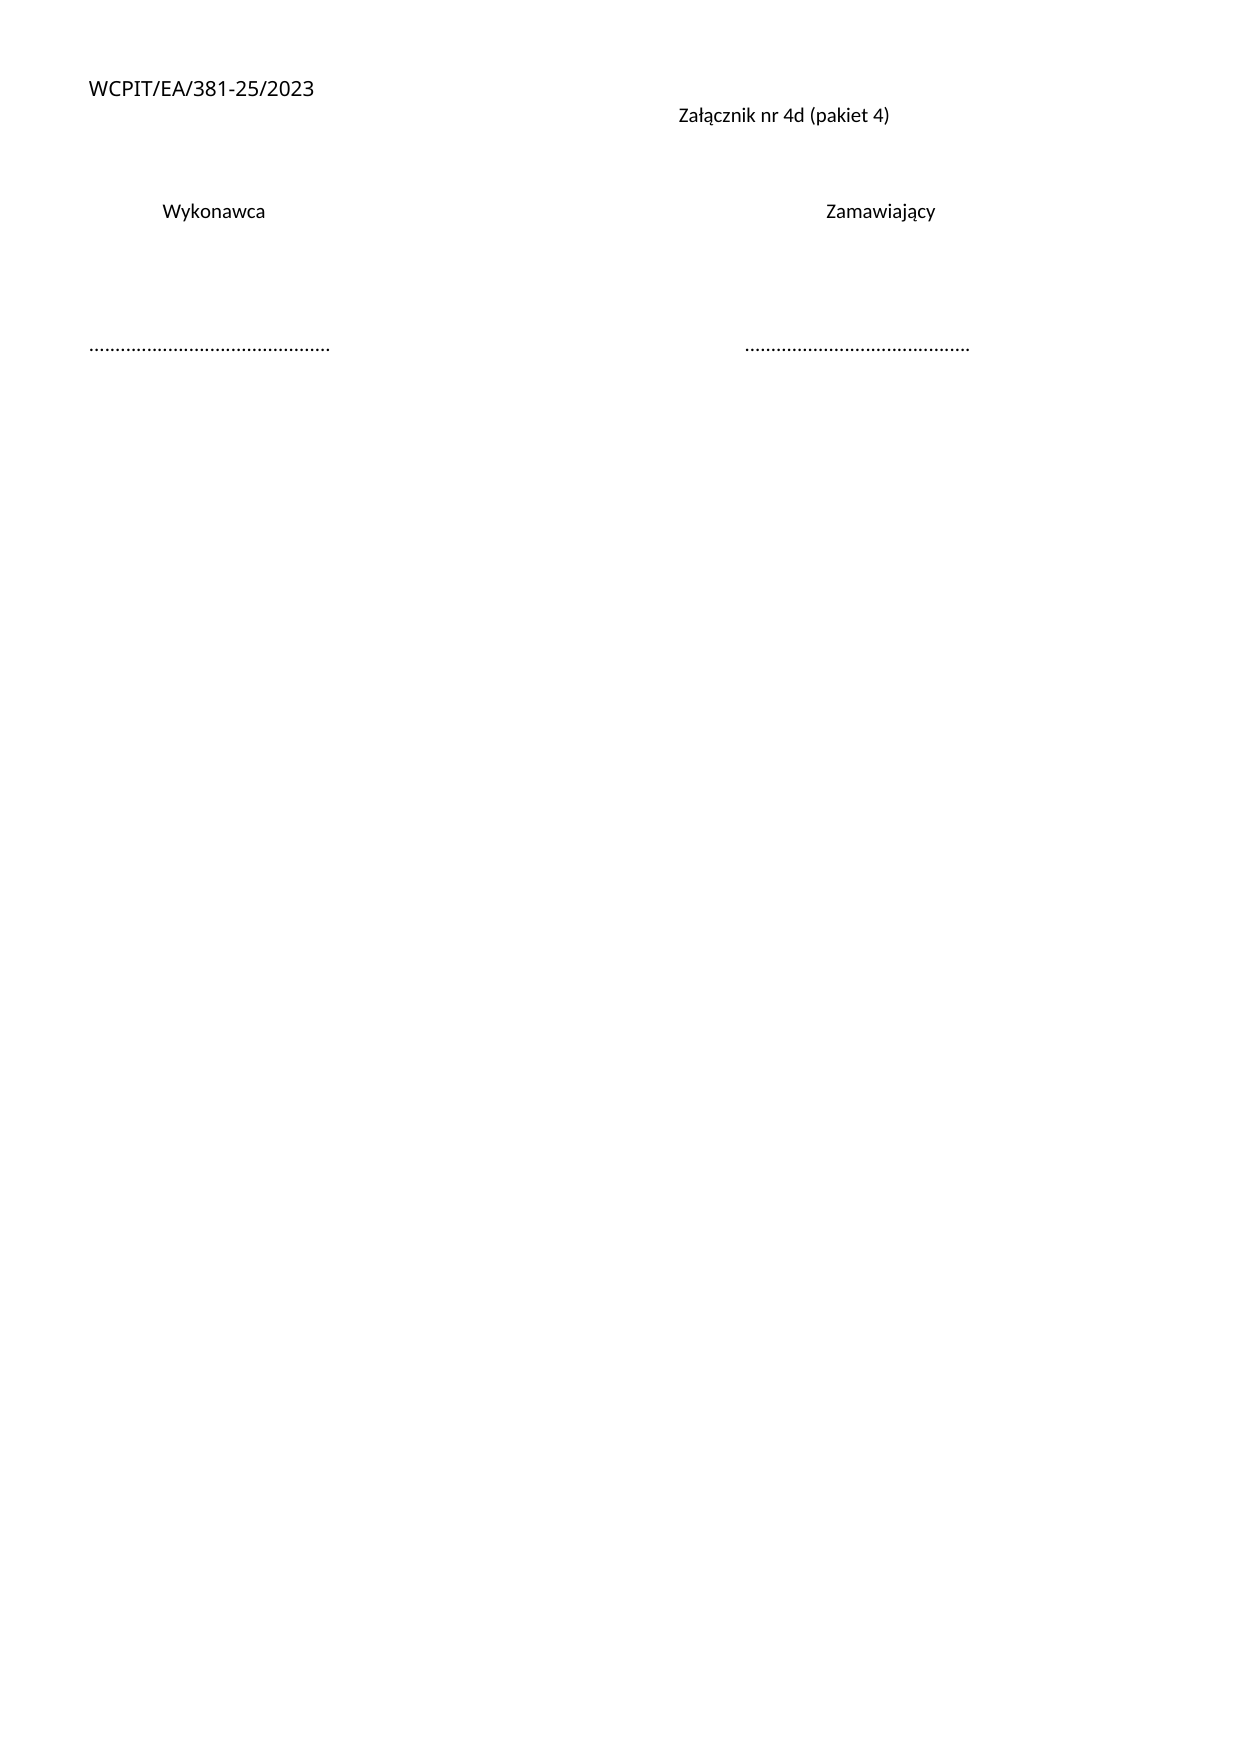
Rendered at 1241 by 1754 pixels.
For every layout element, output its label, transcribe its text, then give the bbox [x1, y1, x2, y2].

text .............................................. ........................................... [89, 331, 1152, 357]
subtitle Wykonawca Zamawiający [89, 198, 1152, 223]
